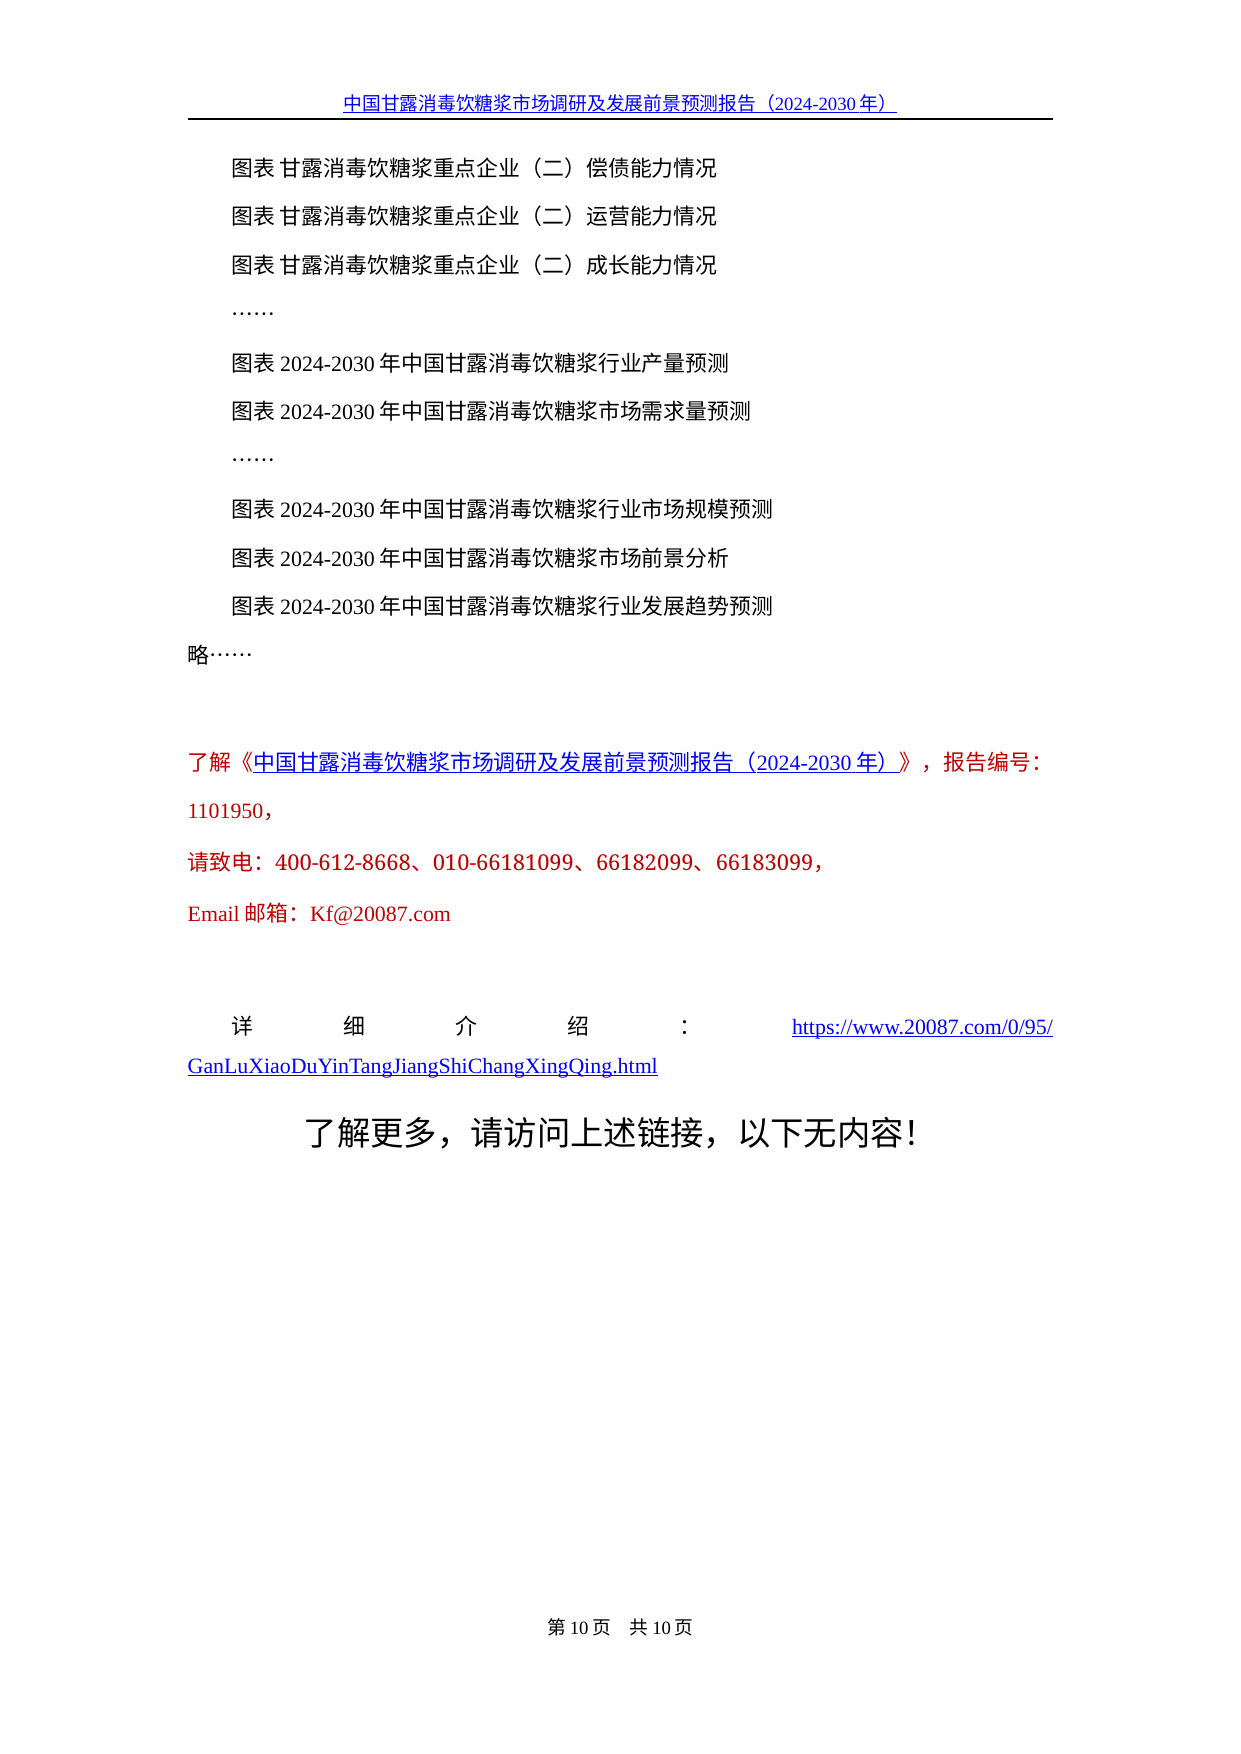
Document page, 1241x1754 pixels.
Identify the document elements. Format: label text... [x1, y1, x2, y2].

text Email邮箱：Kf@20087.com [187, 896, 1053, 928]
text 详细介绍：https://www.20087.com/0/95/GanLuXiaoDuYinTangJiangShiChangXingQing.html [187, 1009, 1053, 1082]
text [187, 150, 1053, 670]
title 了解更多，请访问上述链接，以下无内容！ [187, 1098, 1053, 1163]
text 请致电：400-612-8668、010-66181099、66182099、66183099， [187, 844, 1053, 877]
text 了解《中国甘露消毒饮糖浆市场调研及发展前景预测报告（2024-2030年）》，报告编号：1101950， [187, 744, 1053, 825]
